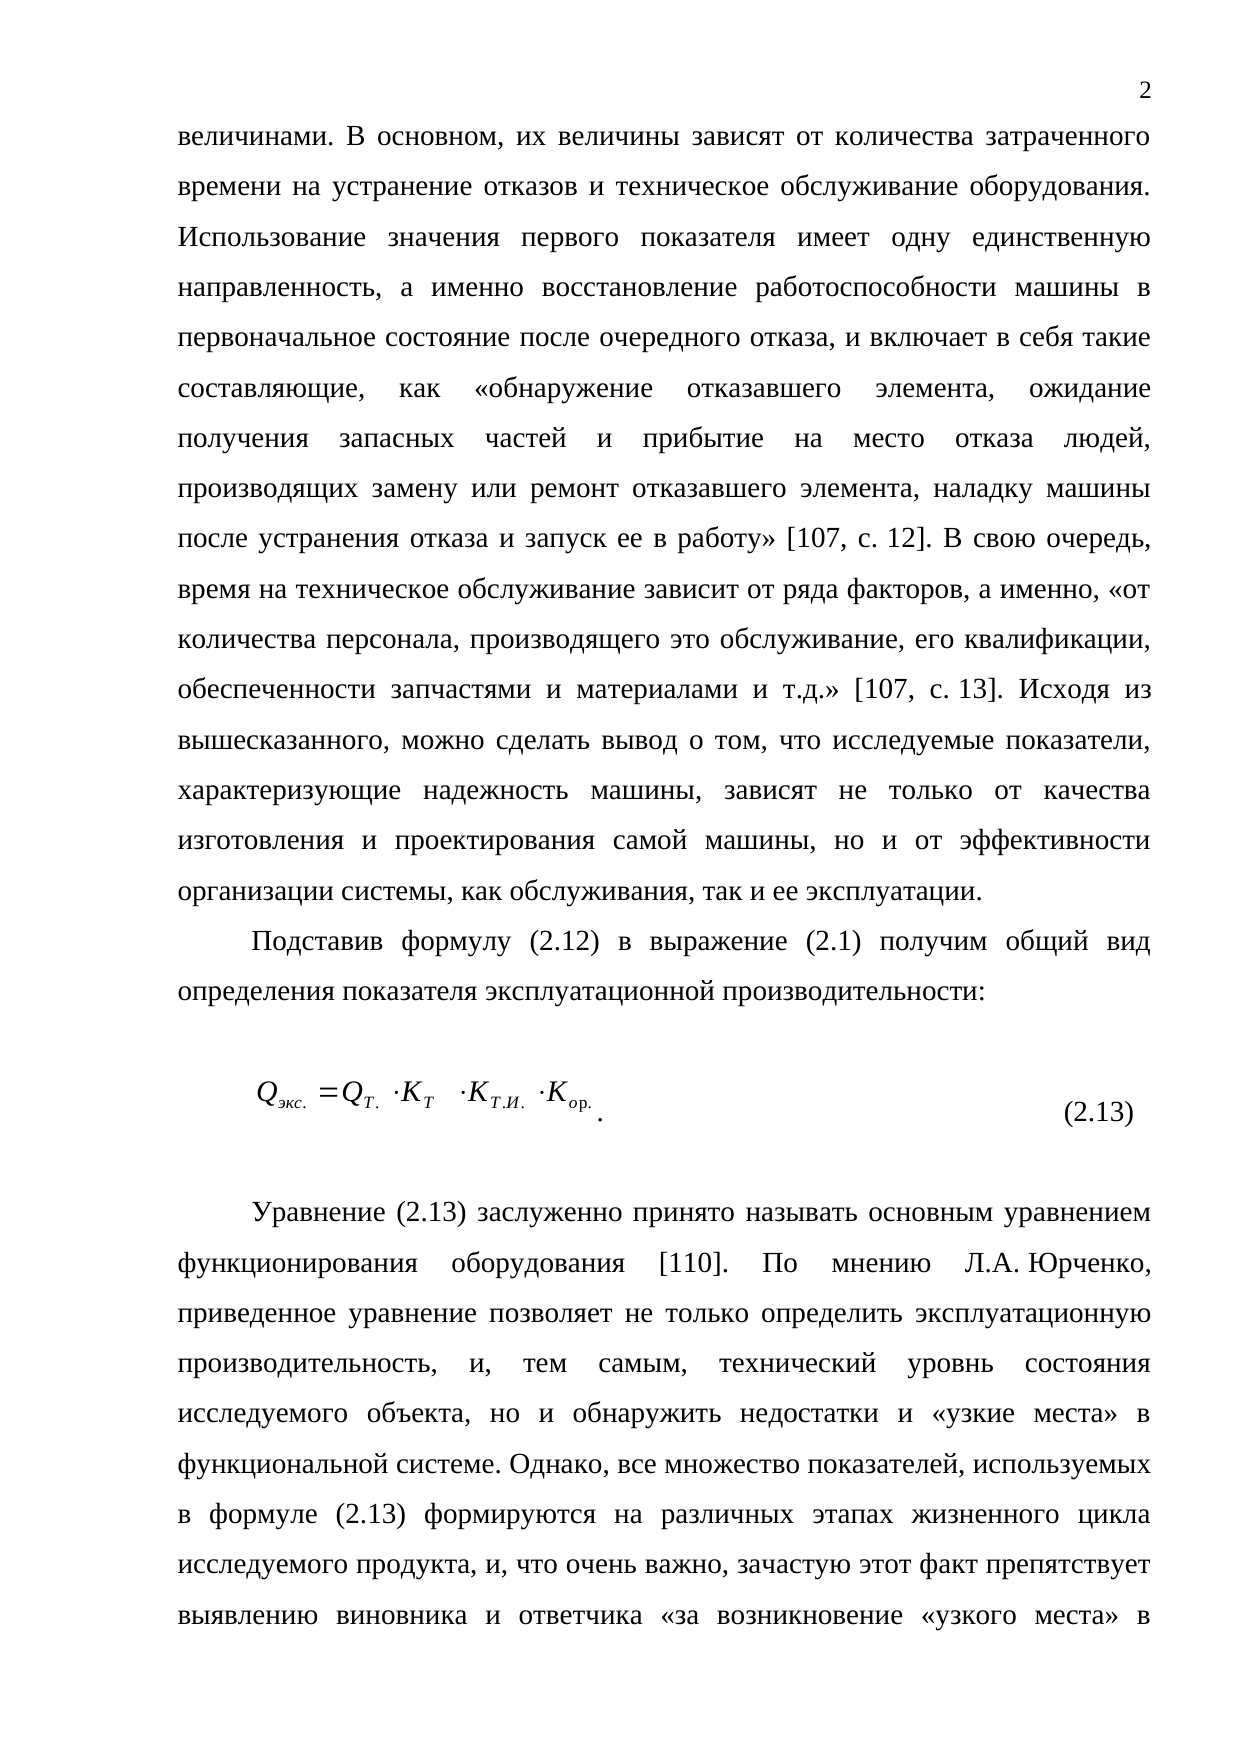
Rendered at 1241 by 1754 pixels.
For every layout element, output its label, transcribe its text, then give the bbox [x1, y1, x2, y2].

text . (2.13) [177, 1074, 1152, 1127]
text Подставив формулу (2.12) в выражение (2.1) получим общий вид определения показателя эксплуатационной производительности: [177, 923, 1152, 1007]
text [177, 118, 1152, 906]
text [177, 1194, 1152, 1630]
